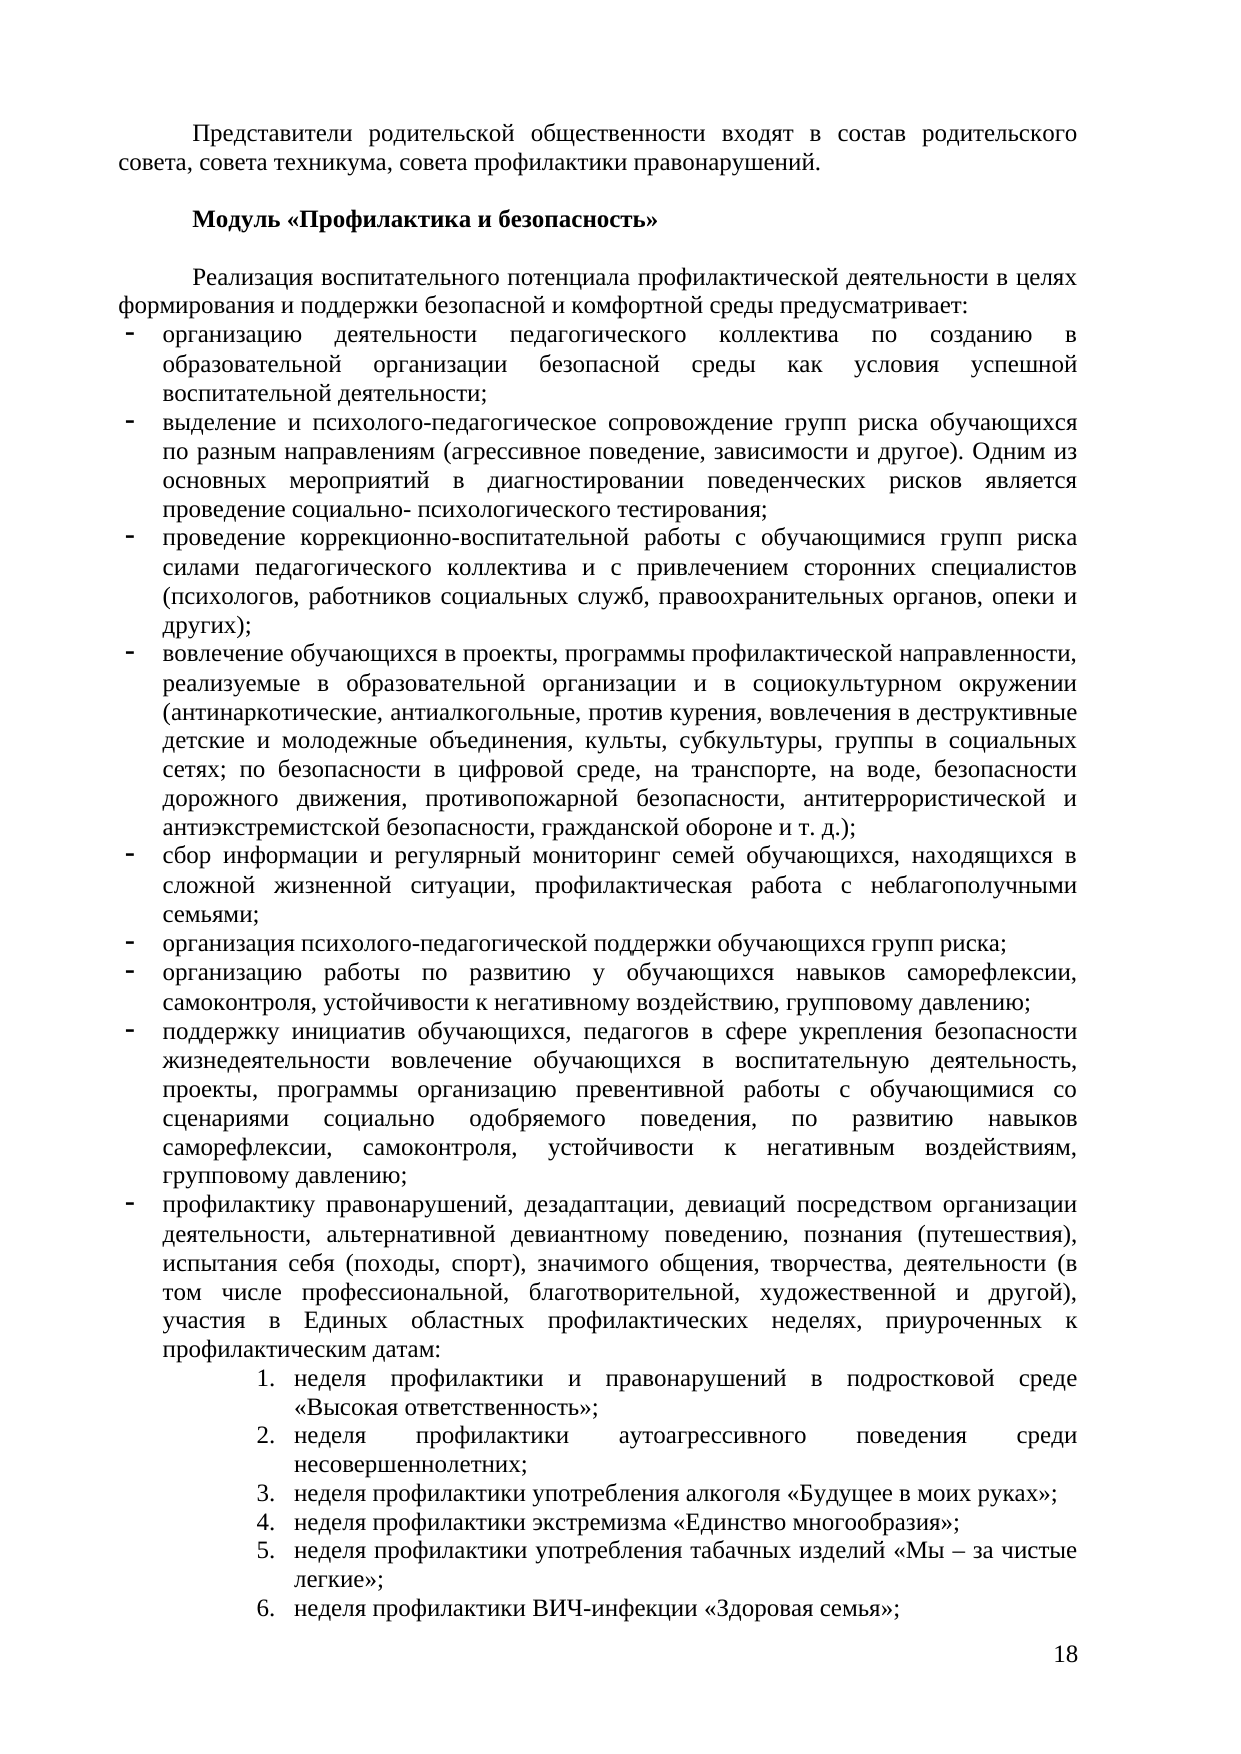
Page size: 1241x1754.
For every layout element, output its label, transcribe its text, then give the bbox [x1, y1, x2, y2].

list неделя профилактики экстремизма «Единство многообразия»; [256, 1507, 1078, 1535]
list сбор информации и регулярный мониторинг семей обучающихся, находящихся в сложной жизненной ситуации, профилактическая работа с неблагополучными семьями; [125, 841, 1078, 928]
list организация психолого-педагогической поддержки обучающихся групп риска; [125, 928, 1078, 957]
list неделя профилактики аутоагрессивного поведения среди несовершеннолетних; [256, 1420, 1078, 1478]
list неделя профилактики и правонарушений в подростковой среде «Высокая ответственность»; [256, 1363, 1078, 1420]
list организацию деятельности педагогического коллектива по созданию в образовательной организации безопасной среды как условия успешной воспитательной деятельности; [125, 319, 1078, 407]
list выделение и психолого-педагогическое сопровождение групп риска обучающихся по разным направлениям (агрессивное поведение, зависимости и другое). Одним из основных мероприятий в диагностировании поведенческих рисков является проведение социально- психологического тестирования; [125, 407, 1078, 522]
list поддержку инициатив обучающихся, педагогов в сфере укрепления безопасности жизнедеятельности вовлечение обучающихся в воспитательную деятельность, проекты, программы организацию превентивной работы с обучающимися со сценариями социально одобряемого поведения, по развитию навыков саморефлексии, самоконтроля, устойчивости к негативным воздействиям, групповому давлению; [125, 1016, 1078, 1189]
list проведение коррекционно-воспитательной работы с обучающимися групп риска силами педагогического коллектива и с привлечением сторонних специалистов (психологов, работников социальных служб, правоохранительных органов, опеки и других); [125, 522, 1078, 638]
text Реализация воспитательного потенциала профилактической деятельности в целях формирования и поддержки безопасной и комфортной среды предусматривает: [118, 262, 1078, 319]
list неделя профилактики употребления алкоголя «Будущее в моих руках»; [256, 1478, 1078, 1507]
text Представители родительской общественности входят в состав родительского совета, совета техникума, совета профилактики правонарушений. [118, 118, 1078, 176]
text Модуль «Профилактика и безопасность» [118, 204, 1078, 233]
list профилактику правонарушений, дезадаптации, девиаций посредством организации деятельности, альтернативной девиантному поведению, познания (путешествия), испытания себя (походы, спорт), значимого общения, творчества, деятельности (в том числе профессиональной, благотворительной, художественной и другой), участия в Единых областных профилактических неделях, приуроченных к профилактическим датам: [125, 1189, 1078, 1363]
list неделя профилактики употребления табачных изделий «Мы – за чистые легкие»; [256, 1535, 1078, 1593]
list вовлечение обучающихся в проекты, программы профилактической направленности, реализуемые в образовательной организации и в социокультурном окружении (антинаркотические, антиалкогольные, против курения, вовлечения в деструктивные детские и молодежные объединения, культы, субкультуры, группы в социальных сетях; по безопасности в цифровой среде, на транспорте, на воде, безопасности дорожного движения, противопожарной безопасности, антитеррористической и антиэкстремистской безопасности, гражданской обороне и т. д.); [125, 638, 1078, 841]
list организацию работы по развитию у обучающихся навыков саморефлексии, самоконтроля, устойчивости к негативному воздействию, групповому давлению; [125, 957, 1078, 1016]
list неделя профилактики ВИЧ-инфекции «Здоровая семья»; [256, 1593, 1078, 1622]
